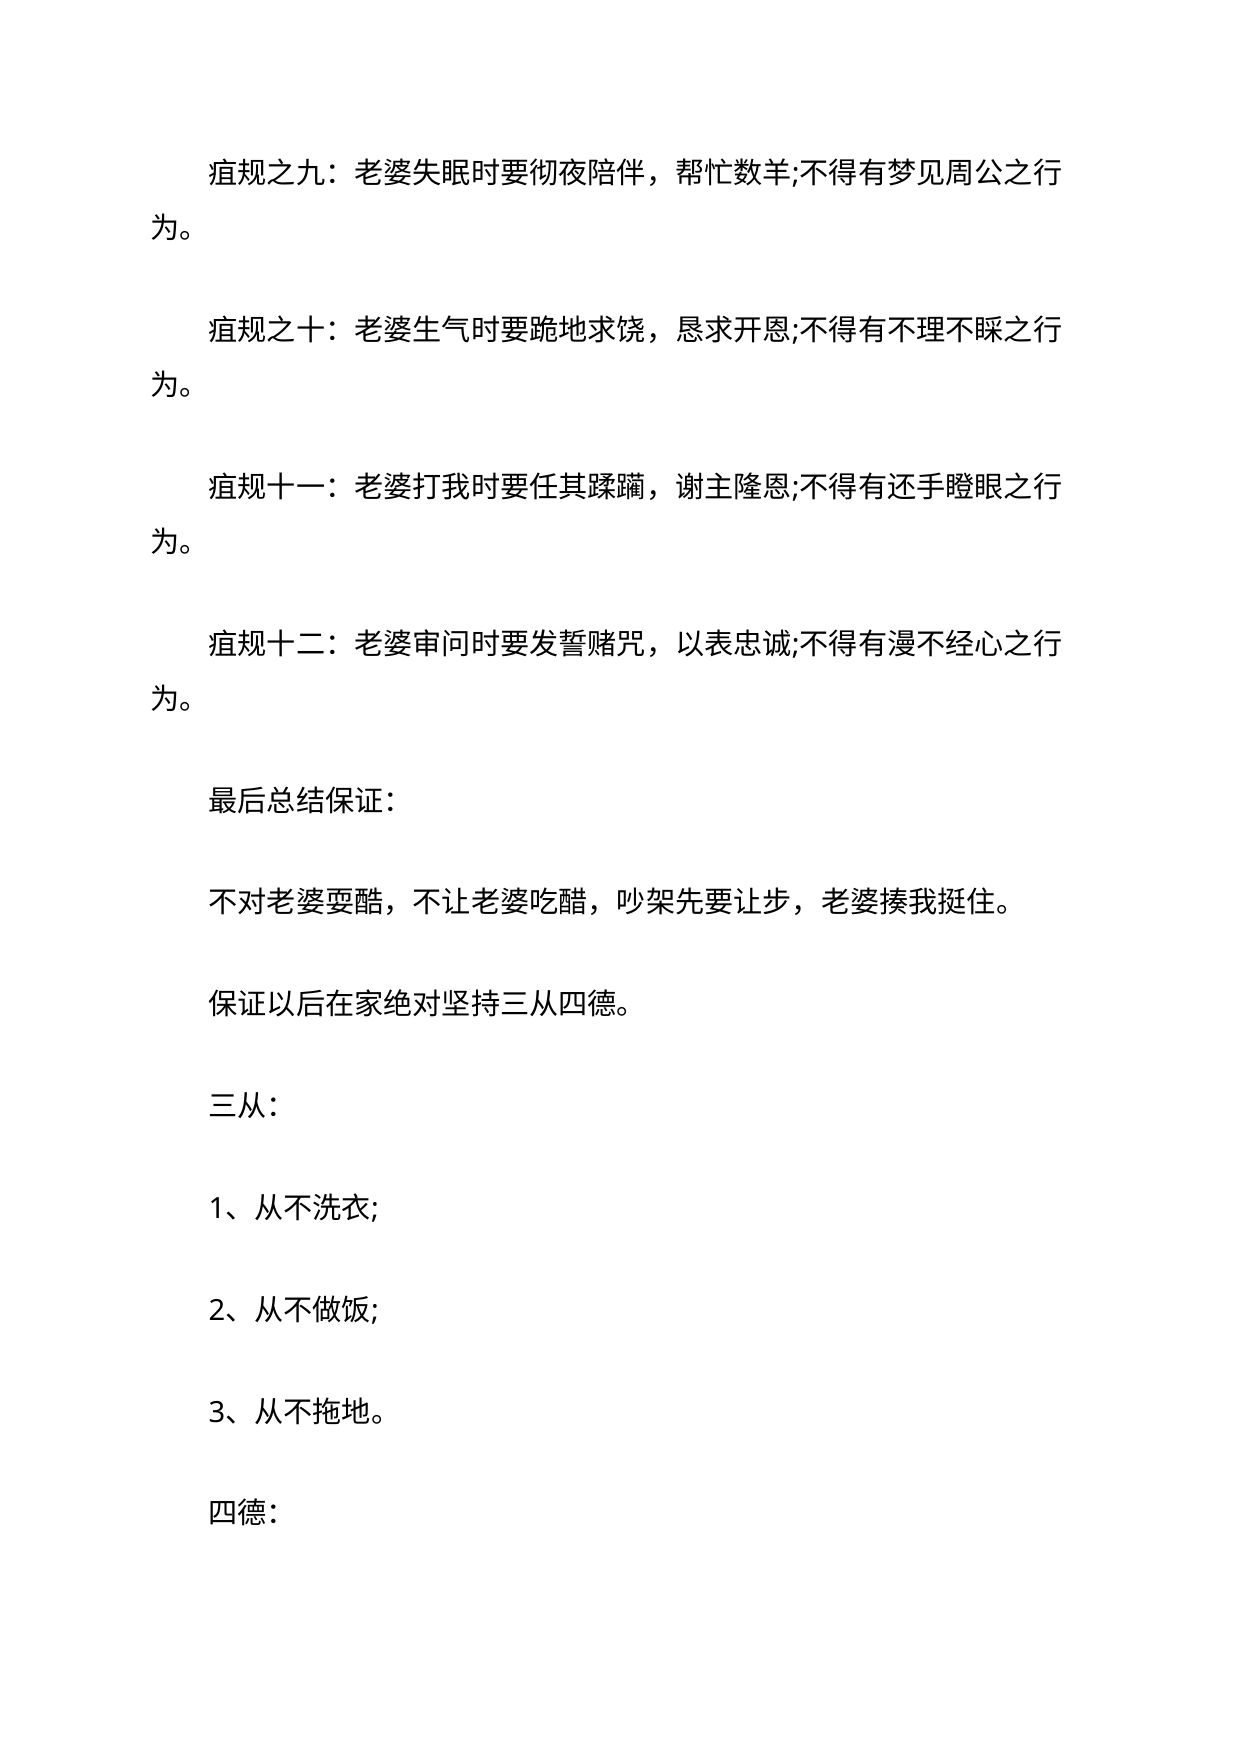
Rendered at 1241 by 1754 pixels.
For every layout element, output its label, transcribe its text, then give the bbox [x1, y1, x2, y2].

text 不对老婆耍酷，不让老婆吃醋，吵架先要让步，老婆揍我挺住。 [150, 879, 1090, 921]
text 3、从不拖地。 [150, 1388, 1090, 1431]
text 保证以后在家绝对坚持三从四德。 [150, 981, 1090, 1023]
text 疽规之十：老婆生气时要跪地求饶，恳求开恩;不得有不理不睬之行为。 [150, 307, 1090, 404]
text 疽规十一：老婆打我时要任其蹂躏，谢主隆恩;不得有还手瞪眼之行为。 [150, 463, 1090, 561]
text 1、从不洗衣; [150, 1184, 1090, 1227]
text 疽规十二：老婆审问时要发誓赌咒，以表忠诚;不得有漫不经心之行为。 [150, 620, 1090, 718]
text 疽规之九：老婆失眠时要彻夜陪伴，帮忙数羊;不得有梦见周公之行为。 [150, 150, 1090, 247]
text 四德： [150, 1490, 1090, 1532]
text 三从： [150, 1082, 1090, 1125]
text 2、从不做饭; [150, 1286, 1090, 1328]
text 最后总结保证： [150, 777, 1090, 819]
